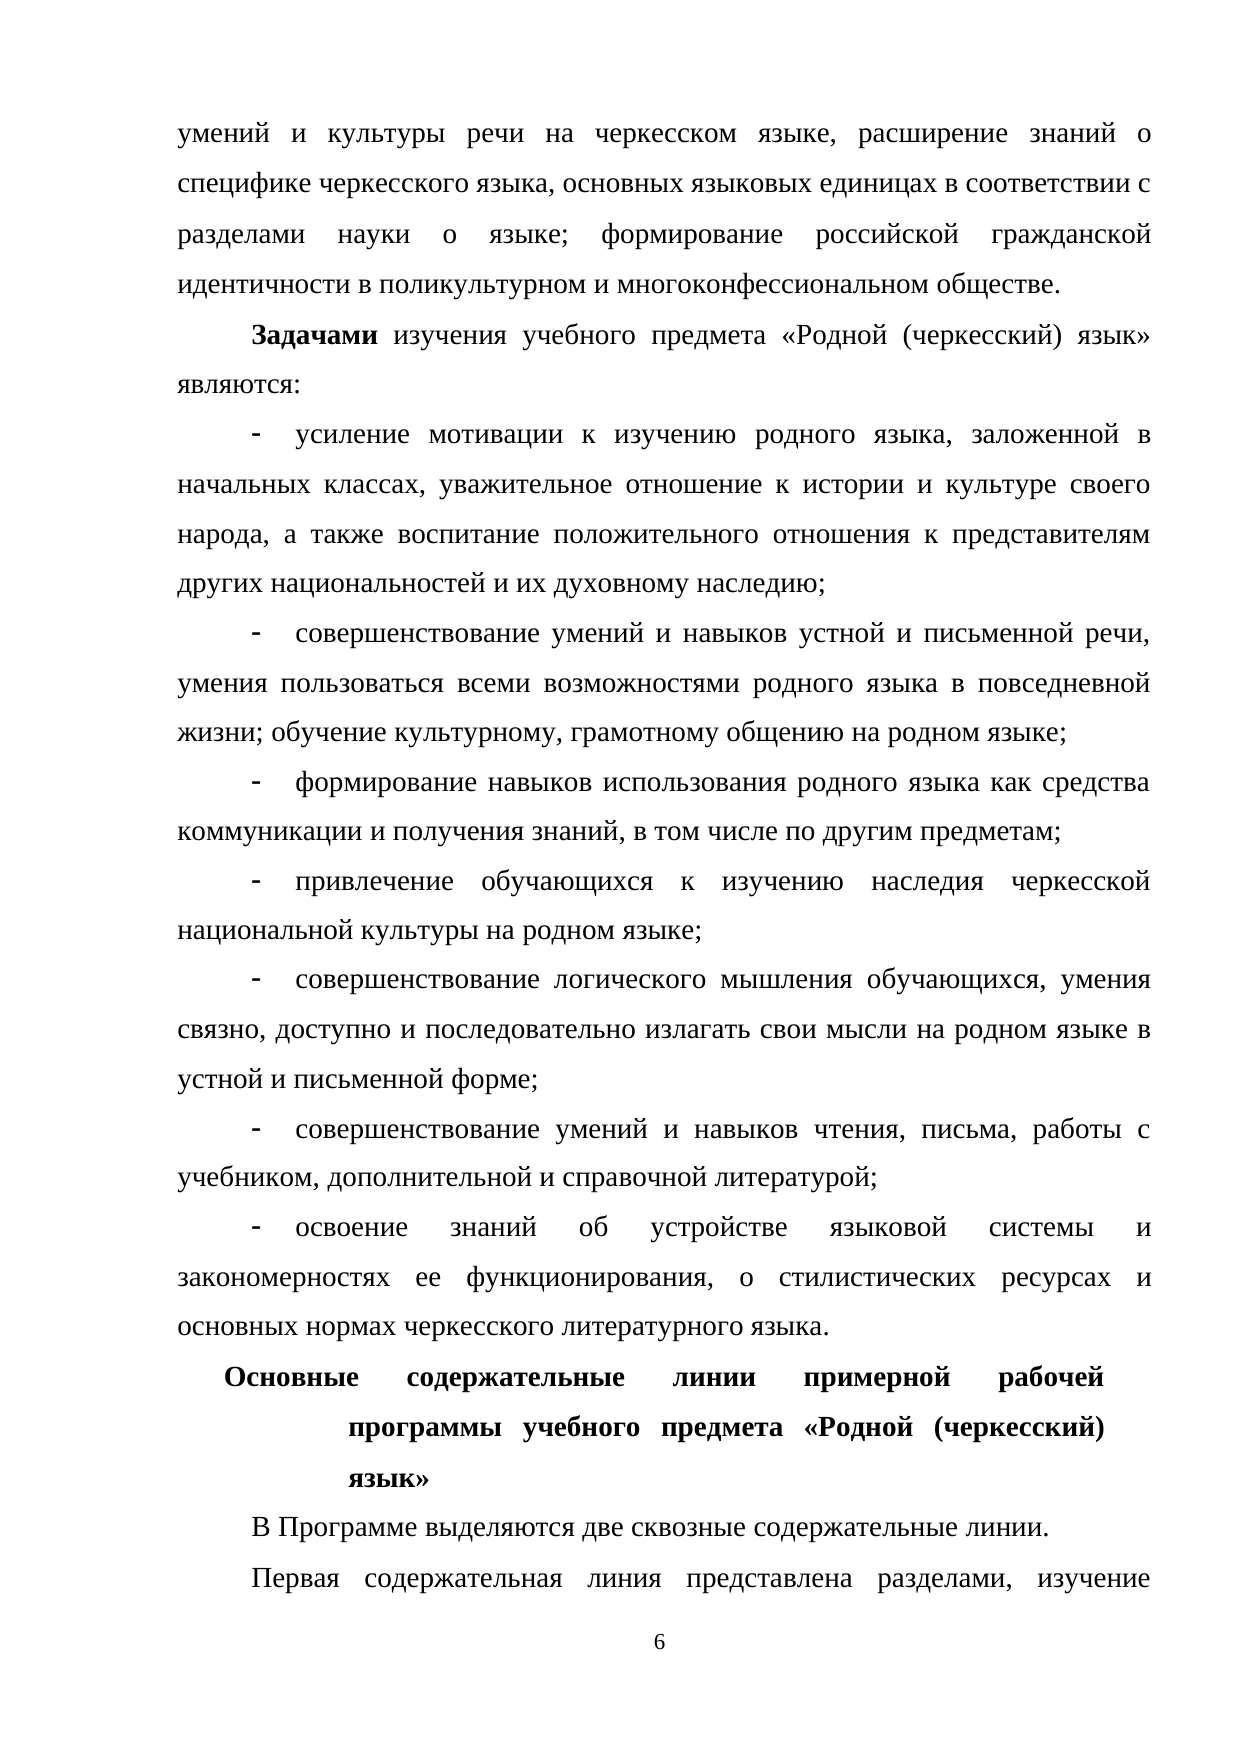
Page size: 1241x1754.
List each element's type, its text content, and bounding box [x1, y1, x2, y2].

subtitle Основные содержательные линии примерной рабочей программы учебного предмета «Родной (черкесский) язык» [223, 1359, 1105, 1493]
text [177, 1543, 1151, 1593]
list усиление мотивации к изучению родного языка, заложенной в начальных классах, уважительное отношение к истории и культуре своего народа, а также воспитание положительного отношения к представителям других национальностей и их духовному наследию; [177, 417, 1151, 599]
list формирование навыков использования родного языка как средства коммуникации и получения знаний, в том числе по другим предметам; [177, 764, 1151, 846]
list совершенствование умений и навыков чтения, письма, работы с учебником, дополнительной и справочной литературой; [177, 1111, 1150, 1193]
text умений и культуры речи на черкесском языке, расширение знаний о специфике черкесского языка, основных языковых единицах в соответствии с разделами науки о языке; формирование российской гражданской идентичности в поликультурном и многоконфессиональном обществе. [177, 115, 1152, 300]
list совершенствование умений и навыков устной и письменной речи, умения пользоваться всеми возможностями родного языка в повседневной жизни; обучение культурному, грамотному общению на родном языке; [177, 615, 1151, 748]
text Задачами изучения учебного предмета «Родной (черкесский) язык» являются: [177, 317, 1151, 400]
list освоение знаний об устройстве языковой системы и закономерностях ее функционирования, о стилистических ресурсах и основных нормах черкесского литературного языка. [177, 1209, 1152, 1341]
list привлечение обучающихся к изучению наследия черкесской национальной культуры на родном языке; [177, 863, 1151, 945]
list совершенствование логического мышления обучающихся, умения связно, доступно и последовательно излагать свои мысли на родном языке в устной и письменной форме; [177, 962, 1152, 1094]
text В Программе выделяются две сквозные содержательные линии. [251, 1511, 1163, 1543]
